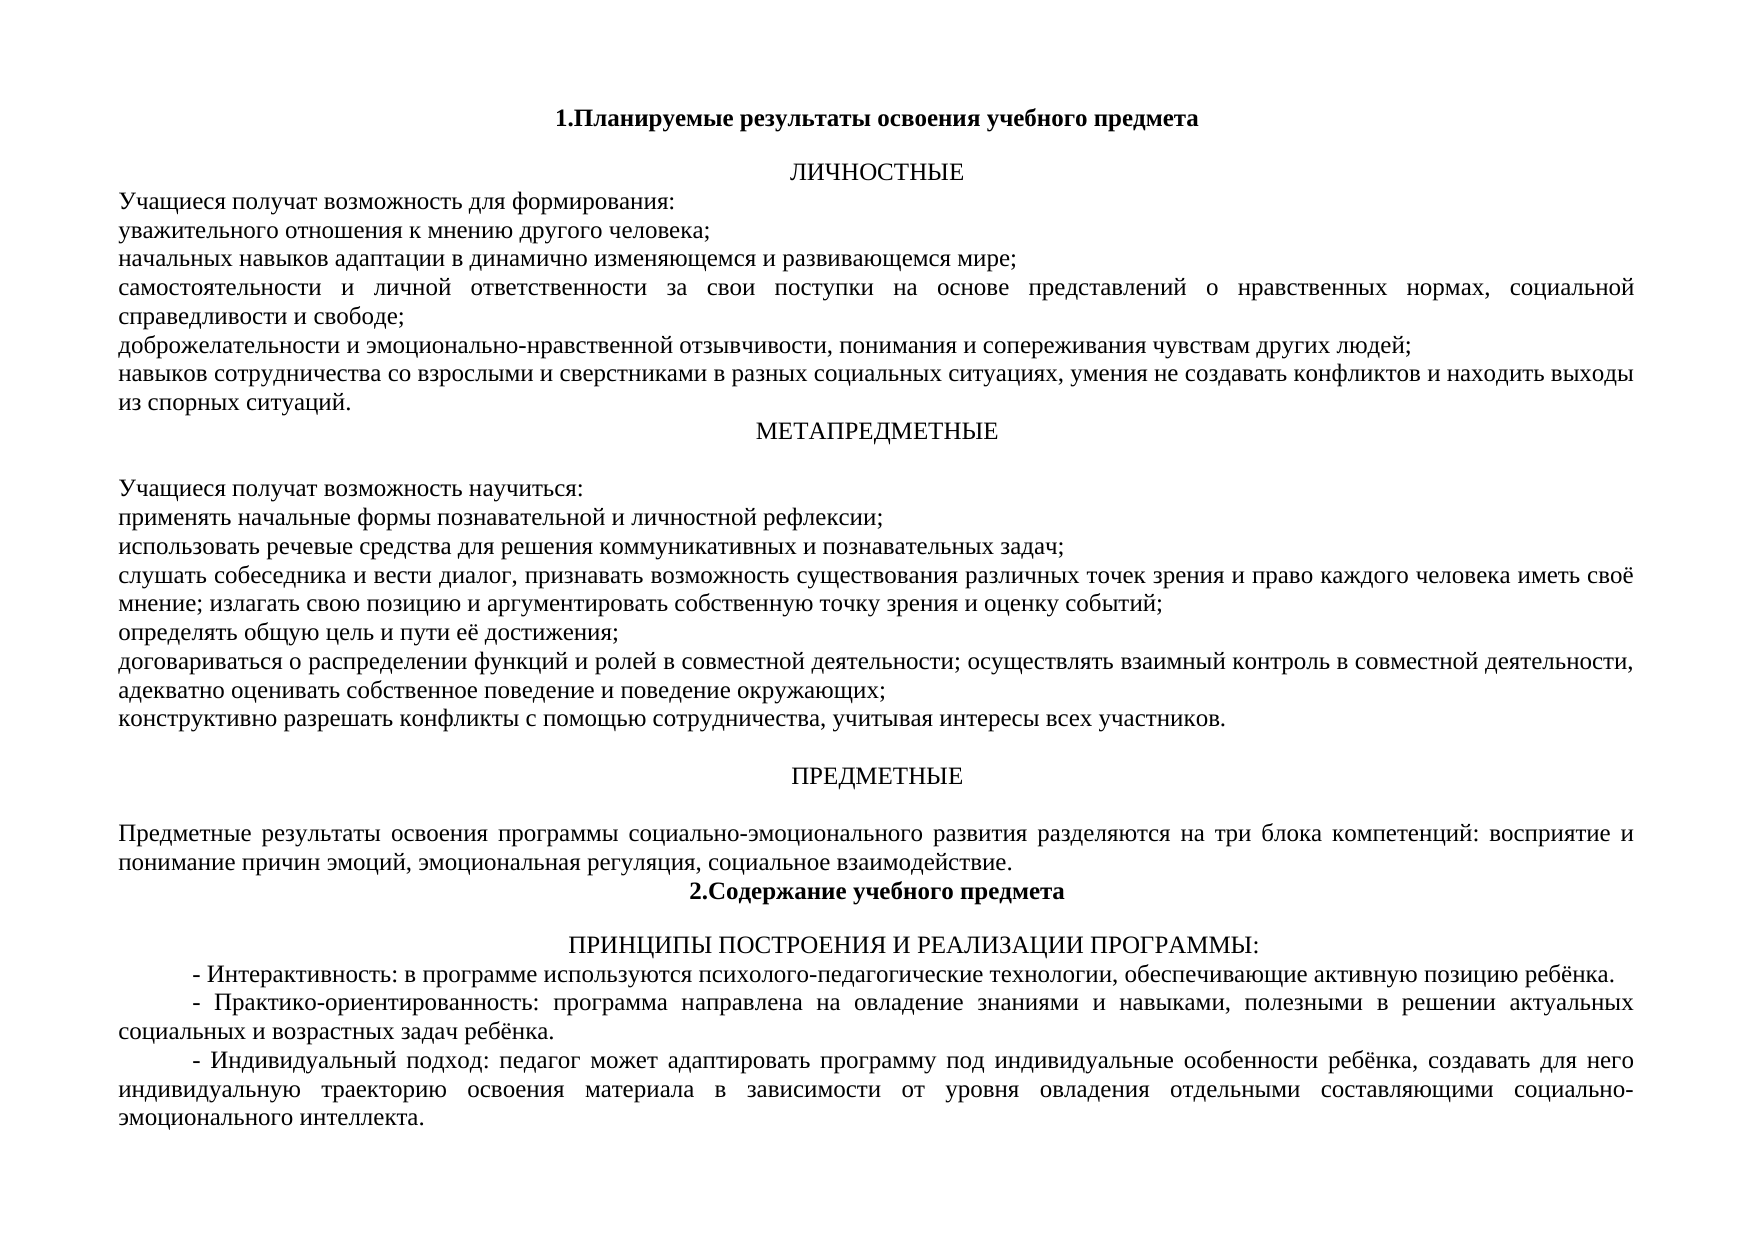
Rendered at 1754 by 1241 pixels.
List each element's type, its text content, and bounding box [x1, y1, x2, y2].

text применять начальные формы познавательной и личностной рефлексии; [118, 502, 1636, 531]
text 1.Планируемые результаты освоения учебного предмета [118, 103, 1636, 132]
text слушать собеседника и вести диалог, признавать возможность существования различных точек зрения и право каждого человека иметь своё мнение; излагать свою позицию и аргументировать собственную точку зрения и оценку событий; [118, 560, 1636, 617]
text навыков сотрудничества со взрослыми и сверстниками в разных социальных ситуациях, умения не создавать конфликтов и находить выходы из спорных ситуаций. [118, 358, 1636, 416]
text - Индивидуальный подход: педагог может адаптировать программу под индивидуальные особенности ребёнка, создавать для него индивидуальную траекторию освоения материала в зависимости от уровня овладения отдельными составляющими социально-эмоционального интеллекта. [118, 1045, 1636, 1131]
text 2.Содержание учебного предмета [118, 876, 1636, 905]
text самостоятельности и личной ответственности за свои поступки на основе представлений о нравственных нормах, социальной справедливости и свободе; [118, 272, 1636, 330]
text ПРИНЦИПЫ ПОСТРОЕНИЯ И РЕАЛИЗАЦИИ ПРОГРАММЫ: [118, 930, 1636, 959]
text использовать речевые средства для решения коммуникативных и познавательных задач; [118, 531, 1636, 560]
text - Интерактивность: в программе используются психолого-педагогические технологии, обеспечивающие активную позицию ребёнка. [118, 959, 1636, 987]
text ЛИЧНОСТНЫЕ [118, 157, 1636, 186]
text МЕТАПРЕДМЕТНЫЕ [118, 416, 1636, 445]
text - Практико-ориентированность: программа направлена на овладение знаниями и навыками, полезными в решении актуальных социальных и возрастных задач ребёнка. [118, 987, 1636, 1045]
text определять общую цель и пути её достижения; [118, 617, 1636, 646]
text Учащиеся получат возможность для формирования: [118, 186, 1636, 215]
text договариваться о распределении функций и ролей в совместной деятельности; осуществлять взаимный контроль в совместной деятельности, адекватно оценивать собственное поведение и поведение окружающих; [118, 646, 1636, 703]
text доброжелательности и эмоционально-нравственной отзывчивости, понимания и сопереживания чувствам других людей; [118, 330, 1636, 358]
text начальных навыков адаптации в динамично изменяющемся и развивающемся мире; [118, 243, 1636, 272]
text уважительного отношения к мнению другого человека; [118, 215, 1636, 243]
text конструктивно разрешать конфликты с помощью сотрудничества, учитывая интересы всех участников. [118, 703, 1636, 732]
text Предметные результаты освоения программы социально-эмоционального развития разделяются на три блока компетенций: восприятие и понимание причин эмоций, эмоциональная регуляция, социальное взаимодействие. [118, 818, 1636, 876]
text Учащиеся получат возможность научиться: [118, 473, 1636, 502]
text ПРЕДМЕТНЫЕ [118, 761, 1636, 790]
